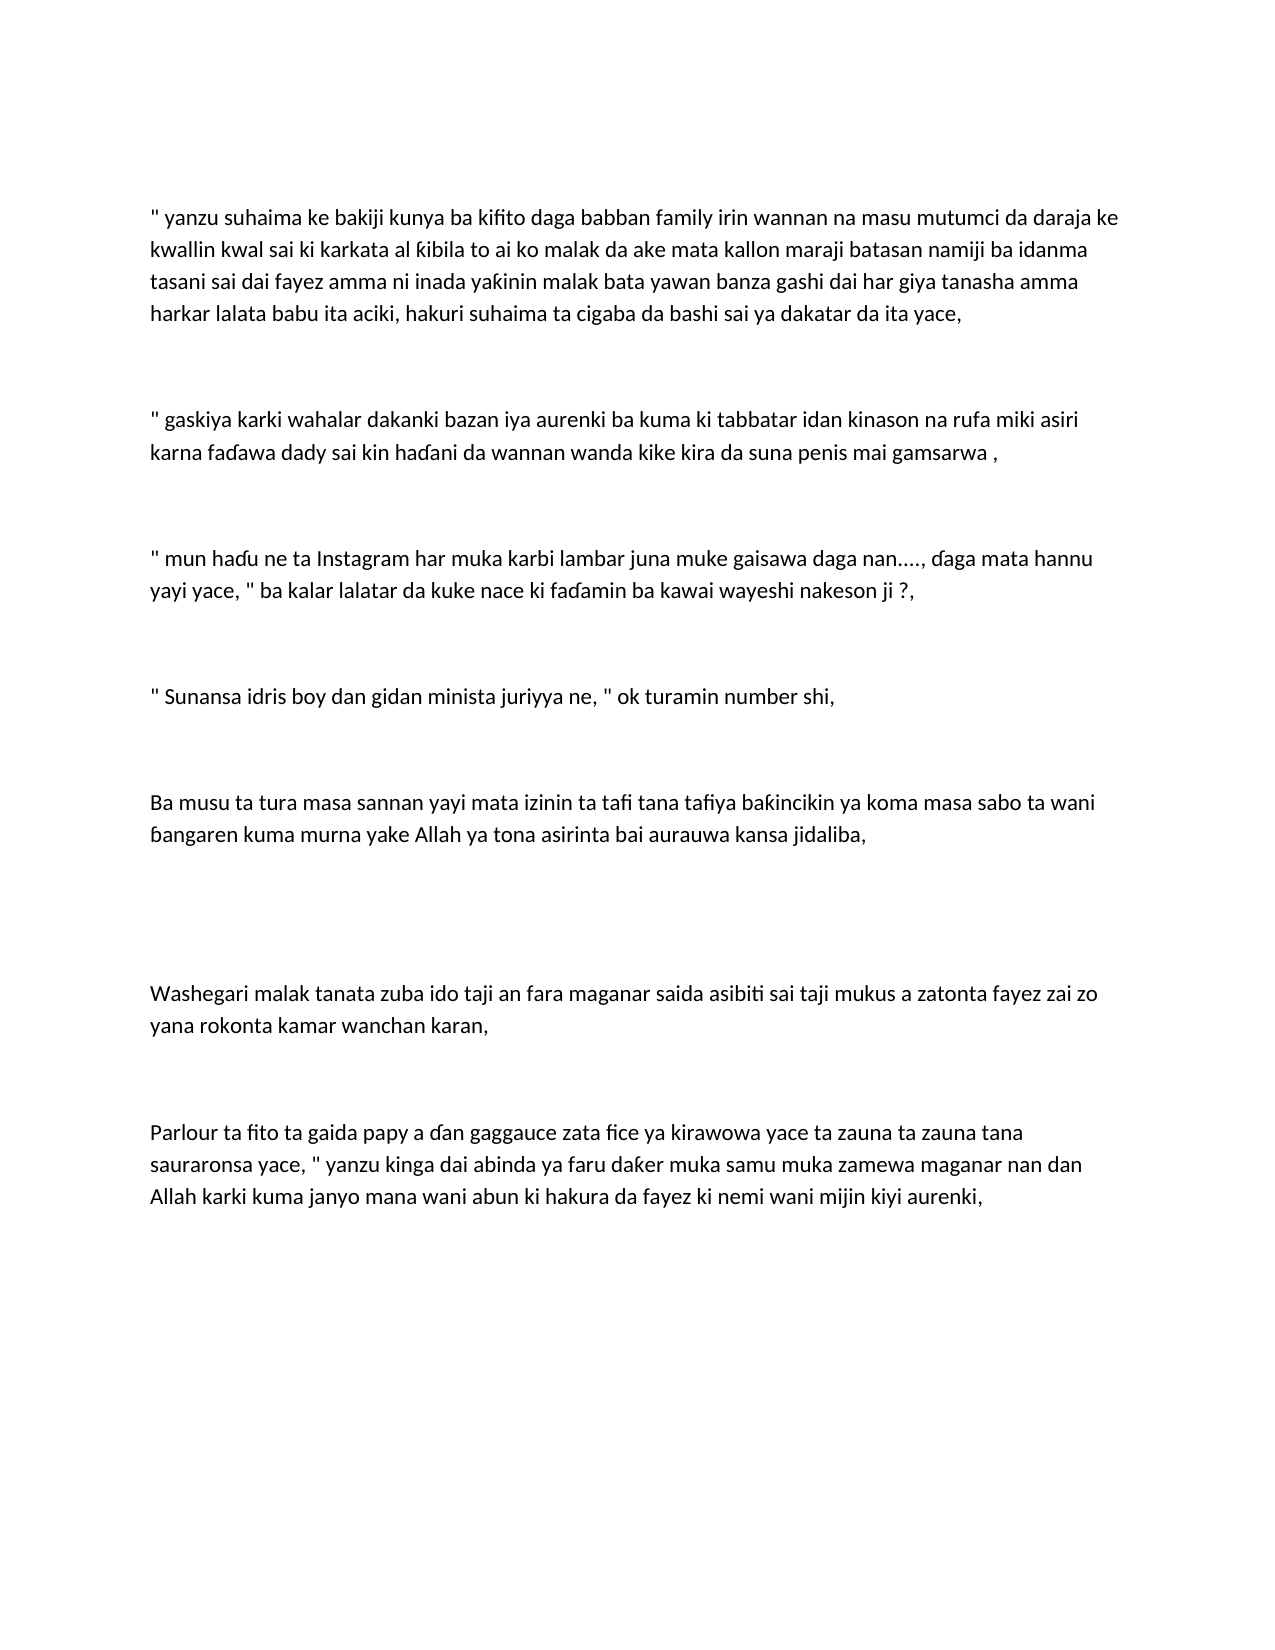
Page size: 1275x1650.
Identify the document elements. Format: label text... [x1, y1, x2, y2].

text " mun haɗu ne ta Instagram har muka karbi lambar juna muke gaisawa daga nan...., ɗaga mata hannu yayi yace, " ba kalar lalatar da kuke nace ki faɗamin ba kawai wayeshi nakeson ji ?, [150, 544, 1125, 604]
text " yanzu suhaima ke bakiji kunya ba kifito daga babban family irin wannan na masu mutumci da daraja ke kwallin kwal sai ki karkata al ƙibila to ai ko malak da ake mata kallon maraji batasan namiji ba idanma tasani sai dai fayez amma ni inada yaƙinin malak bata yawan banza gashi dai har giya tanasha amma harkar lalata babu ita aciki, hakuri suhaima ta cigaba da bashi sai ya dakatar da ita yace, [150, 203, 1125, 328]
text " gaskiya karki wahalar dakanki bazan iya aurenki ba kuma ki tabbatar idan kinason na rufa miki asiri karna faɗawa dady sai kin haɗani da wannan wanda kike kira da suna penis mai gamsarwa , [150, 406, 1125, 466]
text Ba musu ta tura masa sannan yayi mata izinin ta tafi tana tafiya baƙincikin ya koma masa sabo ta wani ɓangaren kuma murna yake Allah ya tona asirinta bai aurauwa kansa jidaliba, [150, 788, 1125, 848]
text " Sunansa idris boy dan gidan minista juriyya ne, " ok turamin number shi, [150, 682, 1125, 710]
text Washegari malak tanata zuba ido taji an fara maganar saida asibiti sai taji mukus a zatonta fayez zai zo yana rokonta kamar wanchan karan, [150, 979, 1125, 1039]
text Parlour ta fito ta gaida papy a ɗan gaggauce zata fice ya kirawowa yace ta zauna ta zauna tana sauraronsa yace, " yanzu kinga dai abinda ya faru daƙer muka samu muka zamewa maganar nan dan Allah karki kuma janyo mana wani abun ki hakura da fayez ki nemi wani mijin kiyi aurenki, [150, 1118, 1125, 1210]
